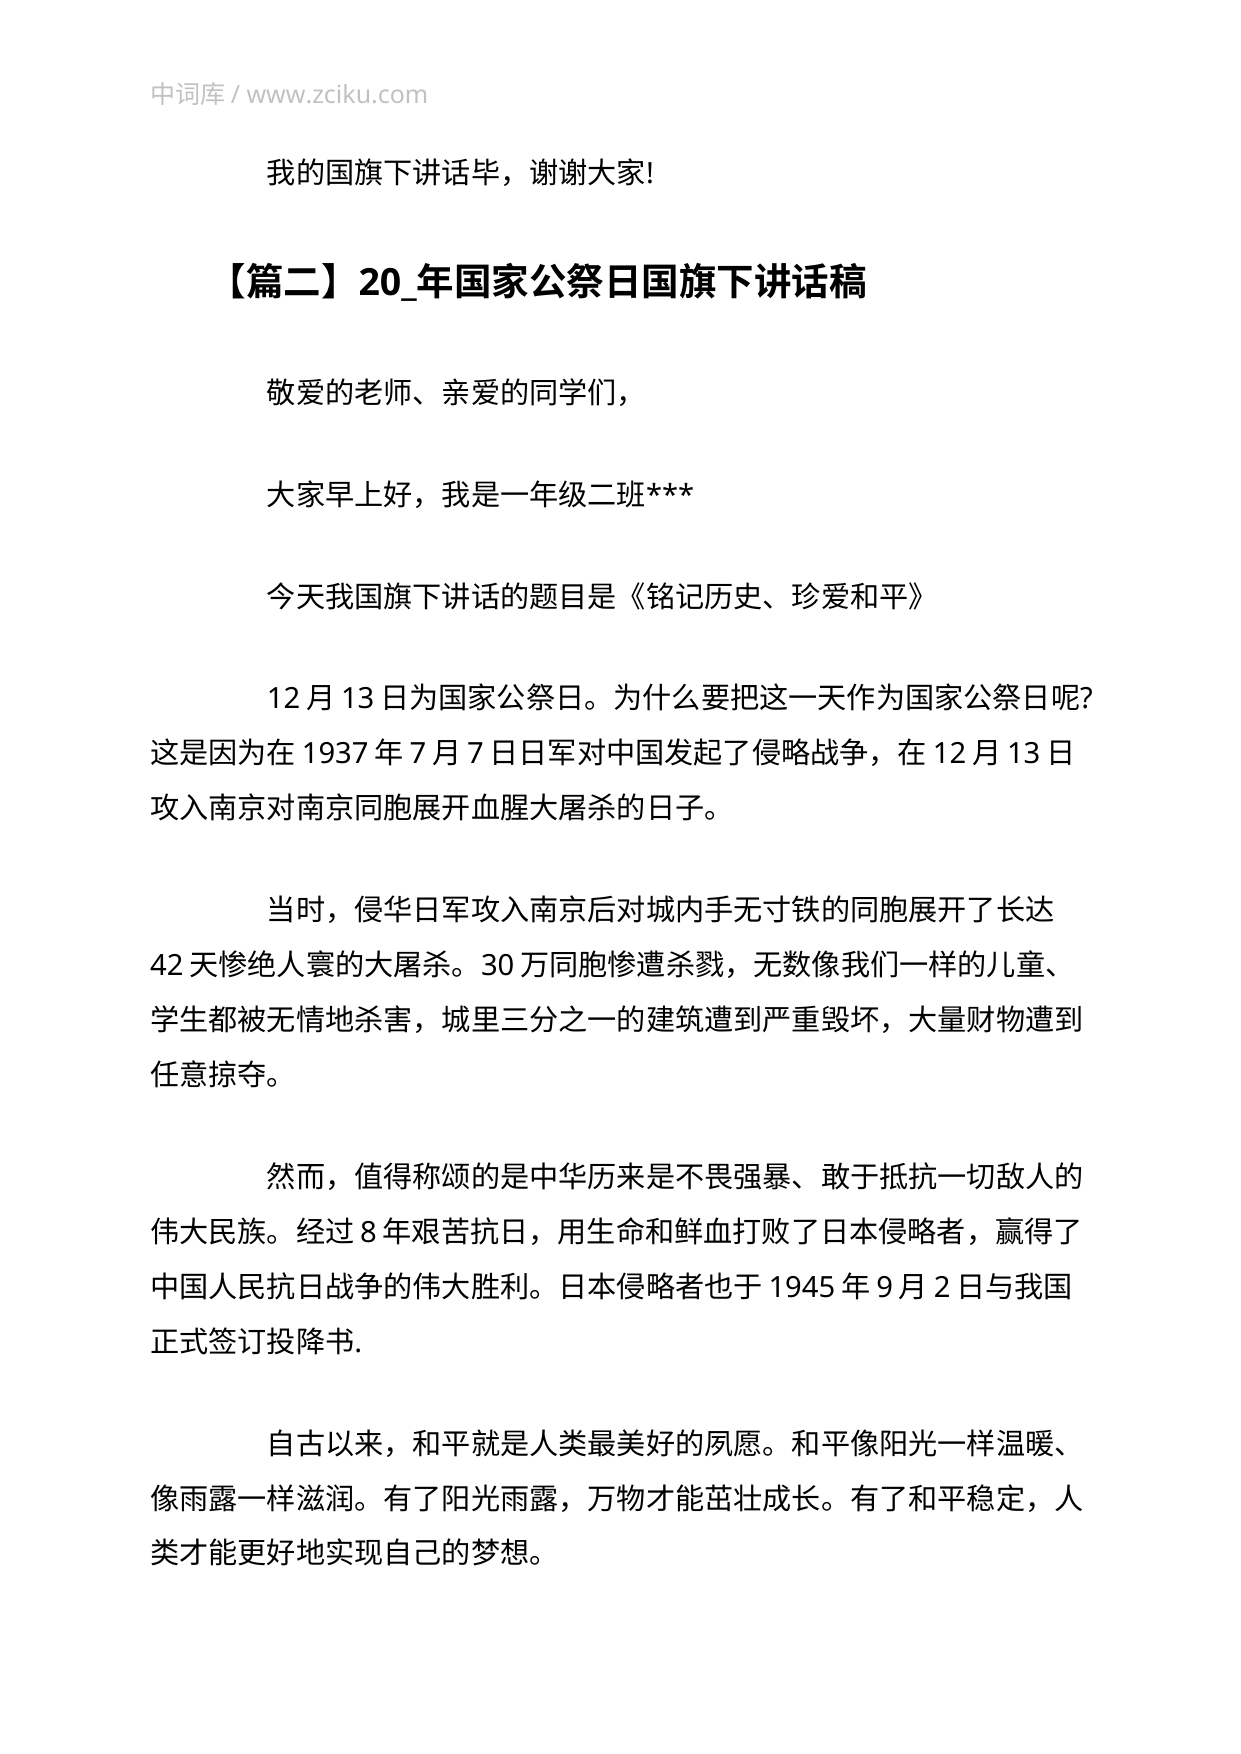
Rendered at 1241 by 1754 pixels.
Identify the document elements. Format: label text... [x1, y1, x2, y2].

text 当时，侵华日军攻入南京后对城内手无寸铁的同胞展开了长达42天惨绝人寰的大屠杀。30万同胞惨遭杀戮，无数像我们一样的儿童、学生都被无情地杀害，城里三分之一的建筑遭到严重毁坏，大量财物遭到任意掠夺。 [150, 887, 1090, 1094]
text 今天我国旗下讲话的题目是《铭记历史、珍爱和平》 [150, 573, 1090, 616]
text 【篇二】20_年国家公祭日国旗下讲话稿 [150, 252, 1090, 306]
text 自古以来，和平就是人类最美好的夙愿。和平像阳光一样温暖、像雨露一样滋润。有了阳光雨露，万物才能茁壮成长。有了和平稳定，人类才能更好地实现自己的梦想。 [150, 1420, 1090, 1572]
text 敬爱的老师、亲爱的同学们， [150, 369, 1090, 412]
text 大家早上好，我是一年级二班*** [150, 471, 1090, 514]
text 我的国旗下讲话毕，谢谢大家! [150, 150, 1090, 192]
text 然而，值得称颂的是中华历来是不畏强暴、敢于抵抗一切敌人的伟大民族。经过8年艰苦抗日，用生命和鲜血打败了日本侵略者，赢得了中国人民抗日战争的伟大胜利。日本侵略者也于1945年9月2日与我国正式签订投降书. [150, 1153, 1090, 1361]
text 12月13日为国家公祭日。为什么要把这一天作为国家公祭日呢?这是因为在1937年7月7日日军对中国发起了侵略战争，在12月13日攻入南京对南京同胞展开血腥大屠杀的日子。 [150, 675, 1090, 827]
